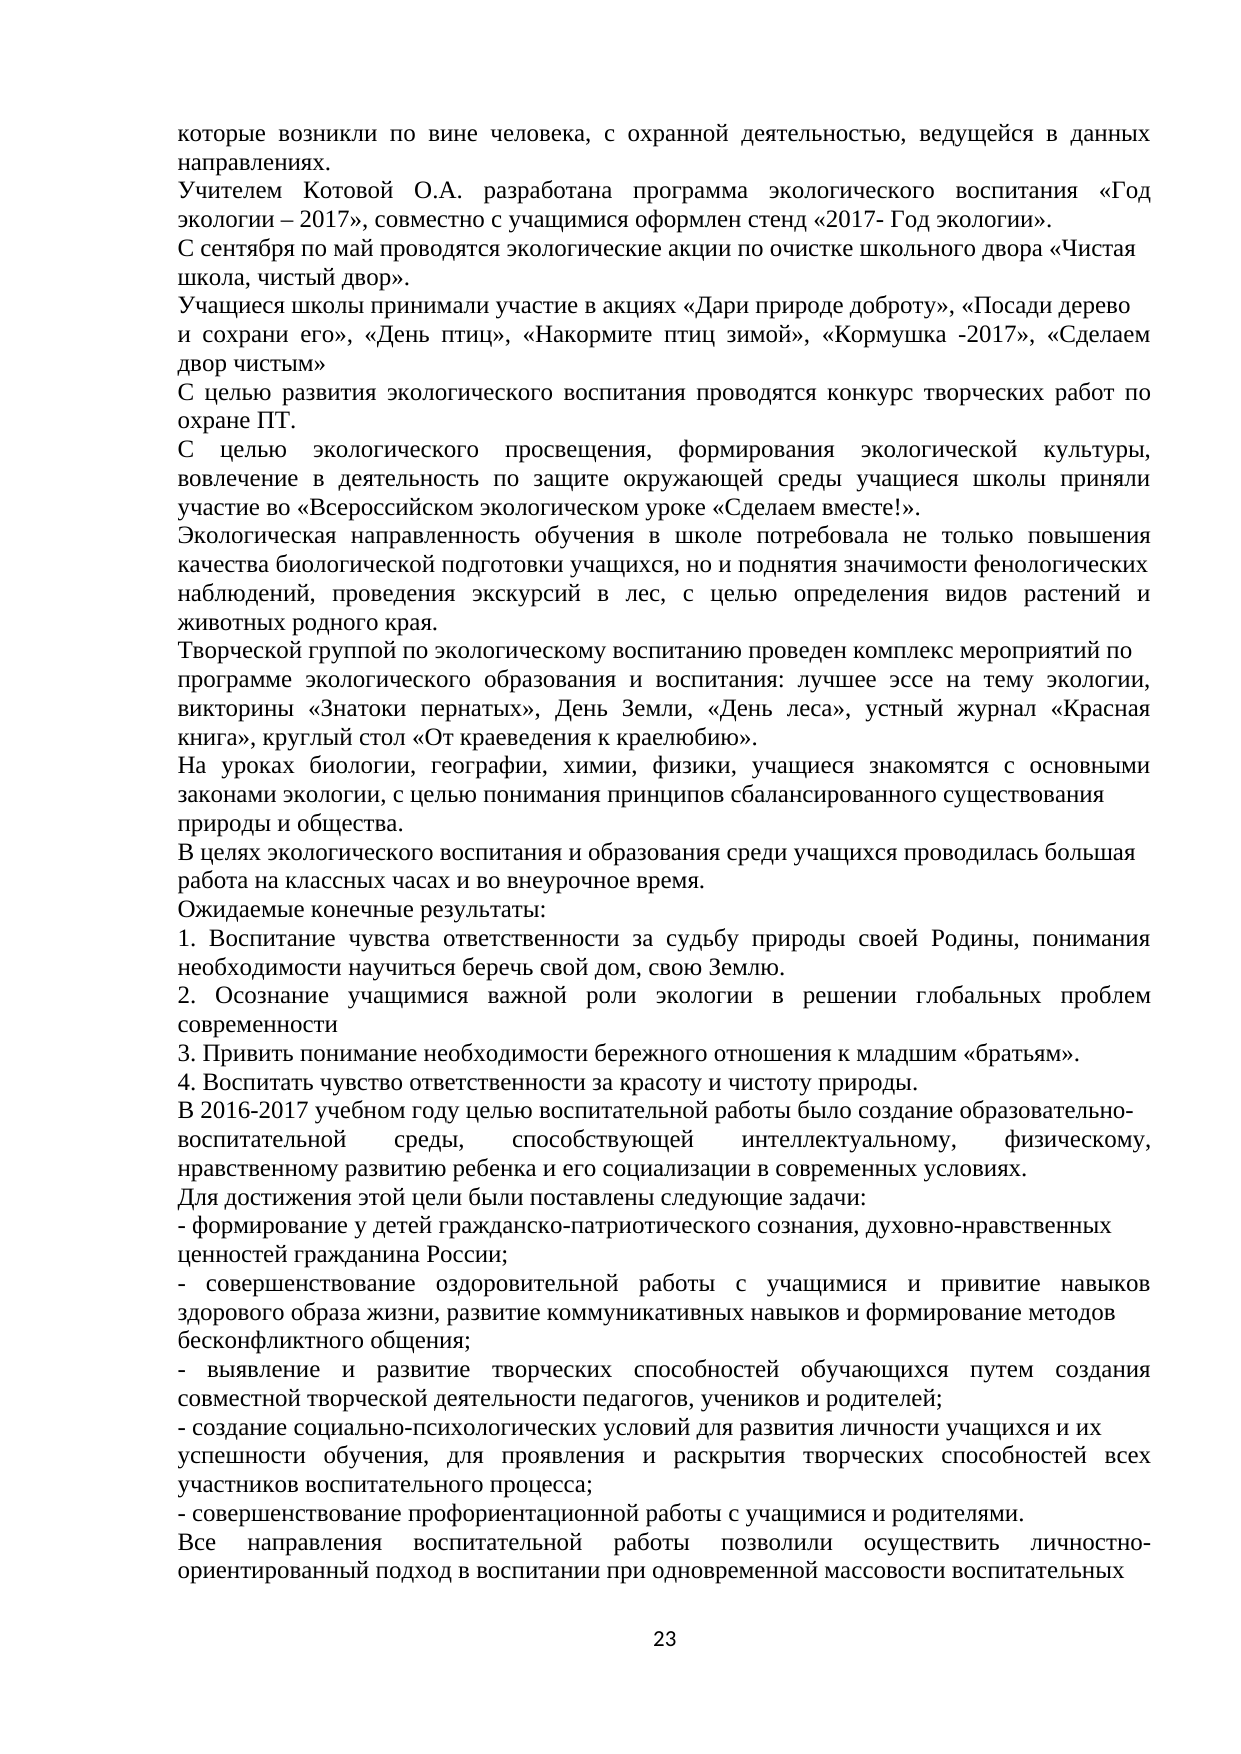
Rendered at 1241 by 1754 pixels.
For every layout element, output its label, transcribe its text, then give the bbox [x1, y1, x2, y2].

text Учащиеся школы принимали участие в акциях «Дари природе доброту», «Посади дерево [177, 291, 1152, 319]
text - выявление и развитие творческих способностей обучающихся путем создания совместной творческой деятельности педагогов, учеников и родителей; [177, 1354, 1152, 1412]
text 4. Воспитать чувство ответственности за красоту и чистоту природы. [177, 1067, 1152, 1096]
text - совершенствование оздоровительной работы с учащимися и привитие навыков здорового образа жизни, развитие коммуникативных навыков и формирование методов [177, 1268, 1152, 1326]
text наблюдений, проведения экскурсий в лес, с целью определения видов растений и животных родного края. [177, 578, 1152, 636]
text Ожидаемые конечные результаты: [177, 894, 1152, 923]
text школа, чистый двор». [177, 262, 1152, 291]
text работа на классных часах и во внеурочное время. [177, 866, 1152, 894]
text Экологическая направленность обучения в школе потребовала не только повышения качества биологической подготовки учащихся, но и поднятия значимости фенологических [177, 521, 1152, 578]
text В целях экологического воспитания и образования среди учащихся проводилась большая [177, 837, 1152, 866]
text 3. Привить понимание необходимости бережного отношения к младшим «братьям». [177, 1038, 1152, 1067]
text которые возникли по вине человека, с охранной деятельностью, ведущейся в данных направлениях. [177, 118, 1152, 176]
text - формирование у детей гражданско-патриотического сознания, духовно-нравственных [177, 1211, 1152, 1239]
text воспитательной среды, способствующей интеллектуальному, физическому, нравственному развитию ребенка и его социализации в современных условиях. [177, 1124, 1152, 1182]
text 1. Воспитание чувства ответственности за судьбу природы своей Родины, понимания необходимости научиться беречь свой дом, свою Землю. [177, 923, 1152, 981]
text природы и общества. [177, 808, 1152, 837]
text программе экологического образования и воспитания: лучшее эссе на тему экологии, викторины «Знатоки пернатых», День Земли, «День леса», устный журнал «Красная книга», круглый стол «От краеведения к краелюбию». [177, 664, 1152, 751]
text Учителем Котовой О.А. разработана программа экологического воспитания «Год экологии – 2017», совместно с учащимися оформлен стенд «2017- Год экологии». [177, 176, 1152, 233]
text ценностей гражданина России; [177, 1239, 1152, 1268]
text - совершенствование профориентационной работы с учащимися и родителями. [177, 1498, 1152, 1527]
text Творческой группой по экологическому воспитанию проведен комплекс мероприятий по [177, 636, 1152, 664]
text - создание социально-психологических условий для развития личности учащихся и их [177, 1412, 1152, 1441]
text С сентября по май проводятся экологические акции по очистке школьного двора «Чистая [177, 233, 1152, 262]
text и сохрани его», «День птиц», «Накормите птиц зимой», «Кормушка -2017», «Сделаем двор чистым» [177, 319, 1152, 377]
text С целью экологического просвещения, формирования экологической культуры, вовлечение в деятельность по защите окружающей среды учащиеся школы приняли участие во «Всероссийском экологическом уроке «Сделаем вместе!». [177, 434, 1152, 521]
text бесконфликтного общения; [177, 1326, 1152, 1354]
text С целью развития экологического воспитания проводятся конкурс творческих работ по охране ПТ. [177, 377, 1152, 434]
text На уроках биологии, географии, химии, физики, учащиеся знакомятся с основными законами экологии, с целью понимания принципов сбалансированного существования [177, 751, 1152, 808]
text 2. Осознание учащимися важной роли экологии в решении глобальных проблем современности [177, 981, 1152, 1038]
text успешности обучения, для проявления и раскрытия творческих способностей всех участников воспитательного процесса; [177, 1441, 1152, 1498]
text В 2016-2017 учебном году целью воспитательной работы было создание образовательно- [177, 1096, 1152, 1124]
text Для достижения этой цели были поставлены следующие задачи: [177, 1182, 1152, 1211]
text Все направления воспитательной работы позволили осуществить личностно-ориентированный подход в воспитании при одновременной массовости воспитательных [177, 1527, 1152, 1584]
